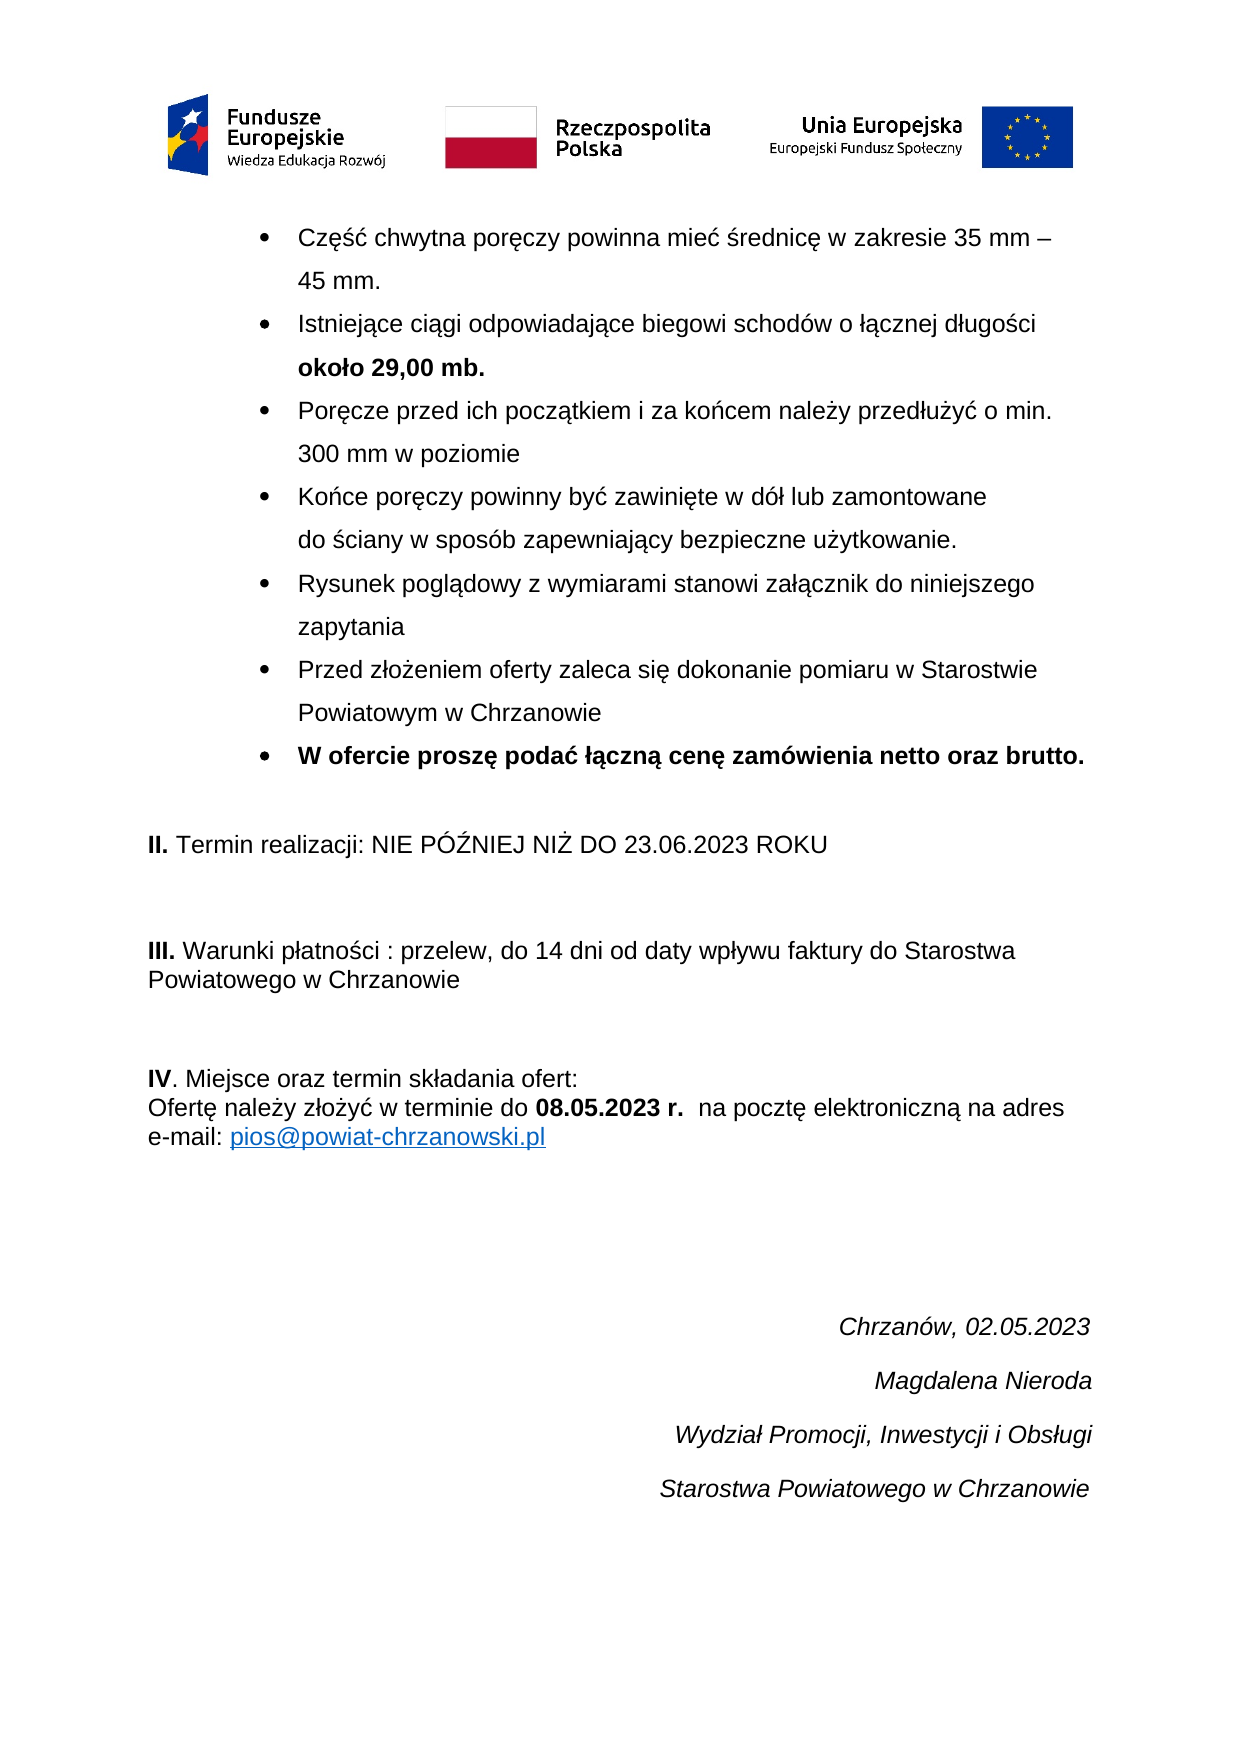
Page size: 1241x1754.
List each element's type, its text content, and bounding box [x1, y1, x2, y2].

text III. Warunki płatności : przelew, do 14 dni od daty wpływu faktury do Starostwa Powiatowego w Chrzanowie [148, 936, 1092, 994]
list Poręcze przed ich początkiem i za końcem należy przedłużyć o min. 300 mm w poziomie [260, 396, 1092, 468]
text Starostwa Powiatowego w Chrzanowie [148, 1473, 1092, 1502]
list Przed złożeniem oferty zaleca się dokonanie pomiaru w Starostwie Powiatowym w Chrzanowie [260, 655, 1092, 727]
text Chrzanów, 02.05.2023 [148, 1312, 1092, 1341]
text Magdalena Nieroda [148, 1366, 1092, 1394]
text IV. Miejsce oraz termin składania ofert: Ofertę należy złożyć w terminie do 08.05.2023 r. na pocztę elektroniczną na adres e-mail: pios@powiat-chrzanowski.pl [148, 1064, 1092, 1150]
list Istniejące ciągi odpowiadające biegowi schodów o łącznej długości około 29,00 mb. [260, 309, 1092, 381]
list Końce poręczy powinny być zawinięte w dół lub zamontowane do ściany w sposób zapewniający bezpieczne użytkowanie. [260, 482, 1092, 554]
list Rysunek poglądowy z wymiarami stanowi załącznik do niniejszego zapytania [260, 568, 1092, 641]
text Wydział Promocji, Inwestycji i Obsługi [148, 1420, 1092, 1448]
picture [147, 73, 1093, 196]
text II. Termin realizacji: NIE PÓŹNIEJ NIŻ DO 23.06.2023 ROKU [148, 830, 1092, 887]
list Część chwytna poręczy powinna mieć średnicę w zakresie 35 mm – 45 mm. [260, 223, 1092, 295]
list W ofercie proszę podać łączną cenę zamówienia netto oraz brutto. [260, 741, 1092, 770]
